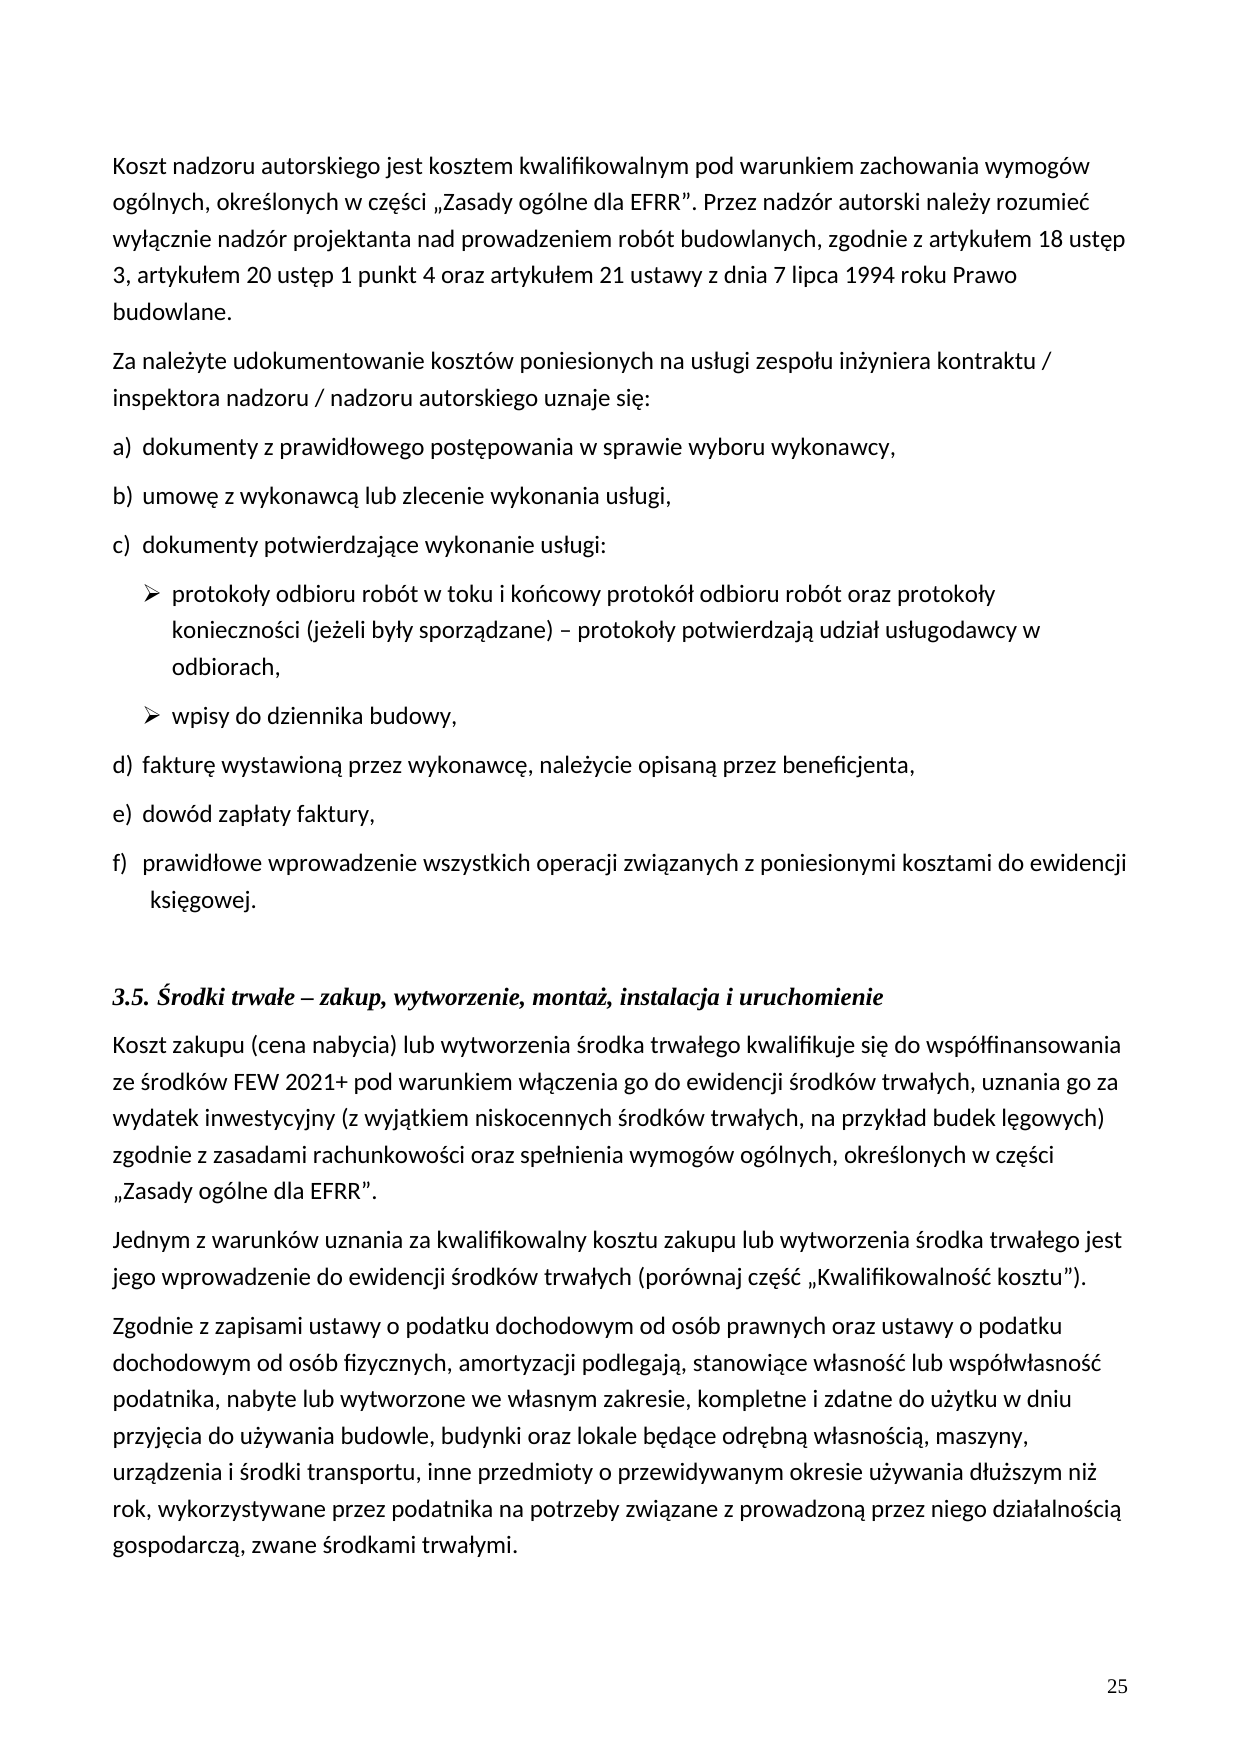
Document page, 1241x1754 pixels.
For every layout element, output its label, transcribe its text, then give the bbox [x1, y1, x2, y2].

list wpisy do dziennika budowy, [142, 700, 1128, 731]
list dowód zapłaty faktury, [112, 798, 1128, 829]
list umowę z wykonawcą lub zlecenie wykonania usługi, [112, 480, 1128, 511]
list fakturę wystawioną przez wykonawcę, należycie opisaną przez beneficjenta, [112, 749, 1128, 780]
list dokumenty z prawidłowego postępowania w sprawie wyboru wykonawcy, [112, 431, 1128, 461]
text Zgodnie z zapisami ustawy o podatku dochodowym od osób prawnych oraz ustawy o podatku dochodowym od osób fizycznych, amortyzacji podlegają, stanowiące własność lub współwłasność podatnika, nabyte lub wytworzone we własnym zakresie, kompletne i zdatne do użytku w dniu przyjęcia do używania budowle, budynki oraz lokale będące odrębną własnością, maszyny, urządzenia i środki transportu, inne przedmioty o przewidywanym okresie używania dłuższym niż rok, wykorzystywane przez podatnika na potrzeby związane z prowadzoną przez niego działalnością gospodarczą, zwane środkami trwałymi. [112, 1310, 1128, 1560]
text Jednym z warunków uznania za kwalifikowalny kosztu zakupu lub wytworzenia środka trwałego jest jego wprowadzenie do ewidencji środków trwałych (porównaj część „Kwalifikowalność kosztu”). [112, 1224, 1128, 1292]
list dokumenty potwierdzające wykonanie usługi: [112, 529, 1128, 559]
text Za należyte udokumentowanie kosztów poniesionych na usługi zespołu inżyniera kontraktu / inspektora nadzoru / nadzoru autorskiego uznaje się: [112, 345, 1128, 412]
list protokoły odbioru robót w toku i końcowy protokół odbioru robót oraz protokoły konieczności (jeżeli były sporządzane) – protokoły potwierdzają udział usługodawcy w odbiorach, [142, 578, 1128, 682]
list prawidłowe wprowadzenie wszystkich operacji związanych z poniesionymi kosztami do ewidencji księgowej. [112, 847, 1128, 914]
subtitle Środki trwałe – zakup, wytworzenie, montaż, instalacja i uruchomienie [112, 982, 1128, 1011]
text Koszt zakupu (cena nabycia) lub wytworzenia środka trwałego kwalifikuje się do współfinansowania ze środków FEW 2021+ pod warunkiem włączenia go do ewidencji środków trwałych, uznania go za wydatek inwestycyjny (z wyjątkiem niskocennych środków trwałych, na przykład budek lęgowych) zgodnie z zasadami rachunkowości oraz spełnienia wymogów ogólnych, określonych w części „Zasady ogólne dla EFRR”. [112, 1029, 1128, 1206]
text Koszt nadzoru autorskiego jest kosztem kwalifikowalnym pod warunkiem zachowania wymogów ogólnych, określonych w części „Zasady ogólne dla EFRR”. Przez nadzór autorski należy rozumieć wyłącznie nadzór projektanta nad prowadzeniem robót budowlanych, zgodnie z artykułem 18 ustęp 3, artykułem 20 ustęp 1 punkt 4 oraz artykułem 21 ustawy z dnia 7 lipca 1994 roku Prawo budowlane. [112, 150, 1128, 327]
